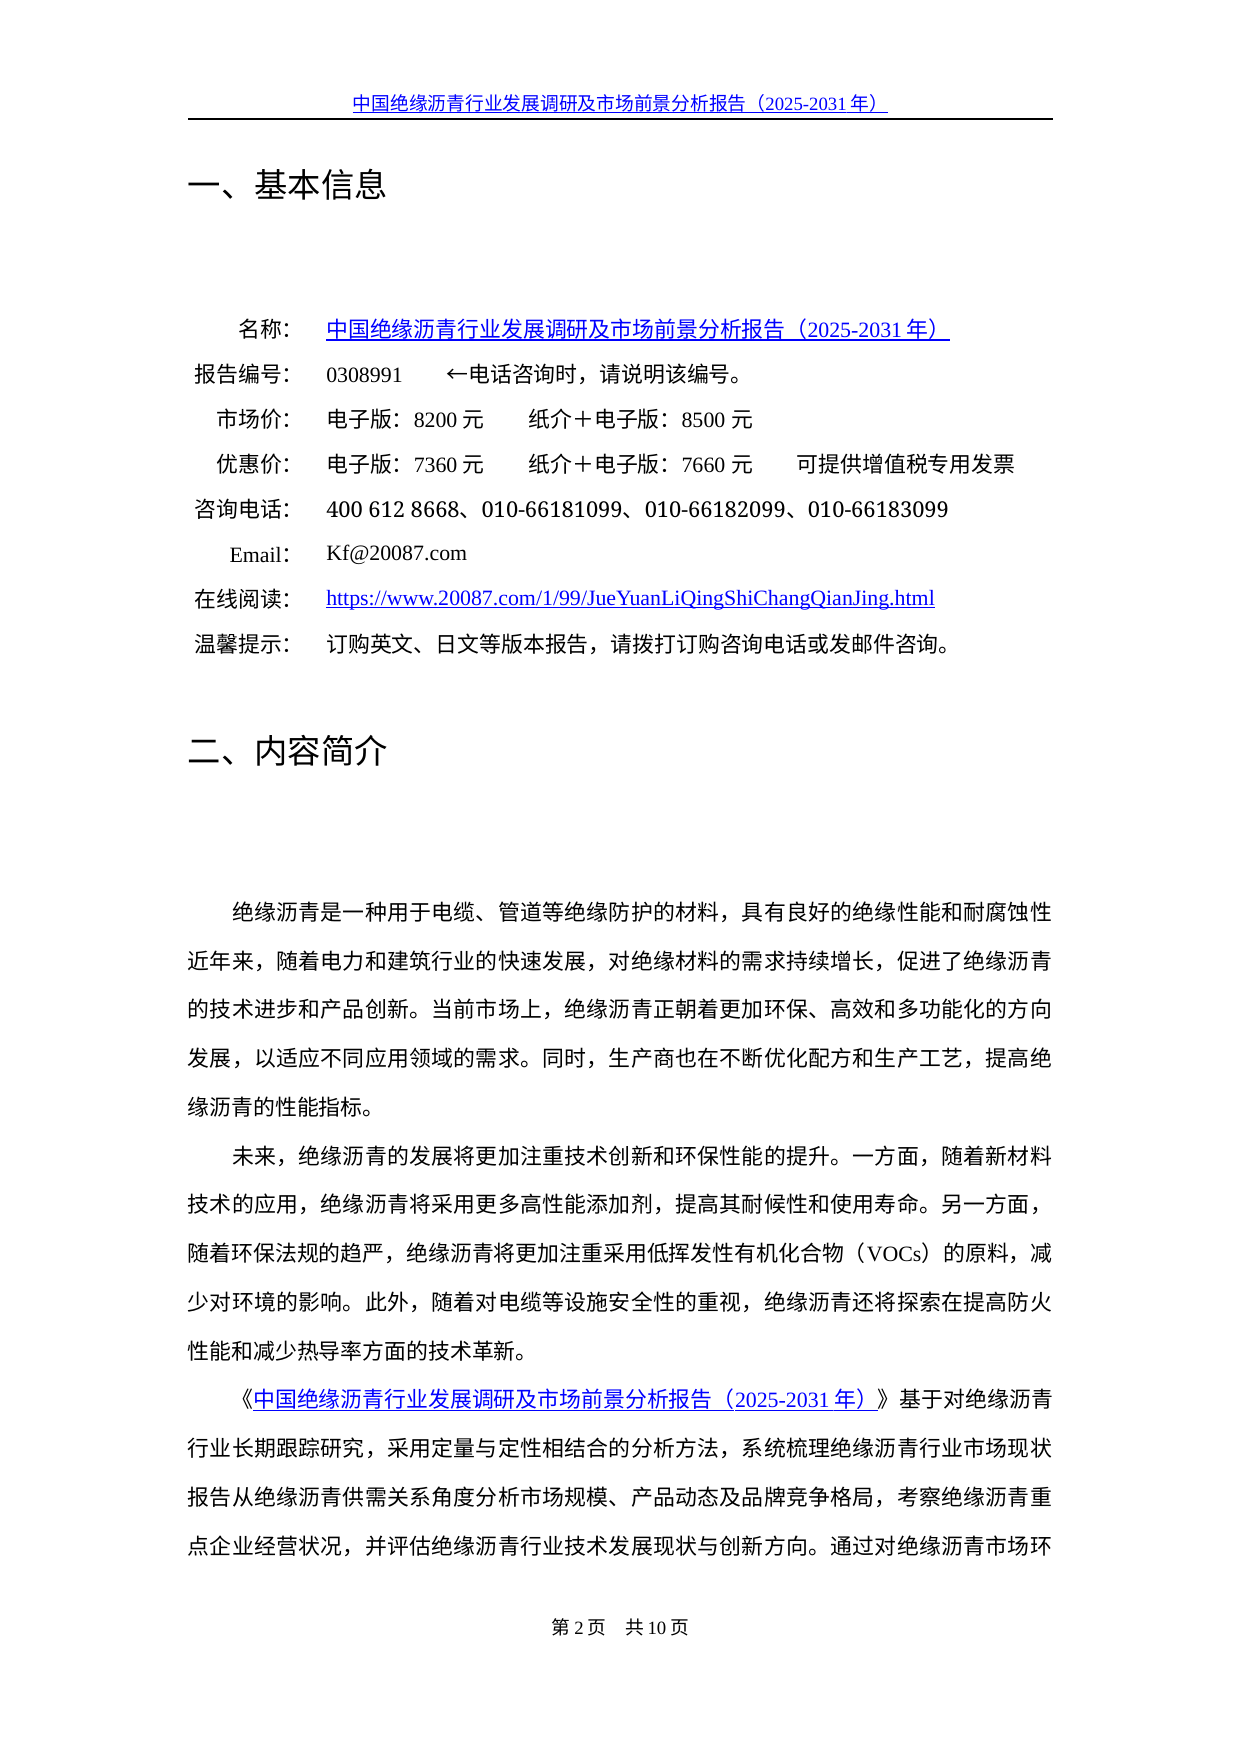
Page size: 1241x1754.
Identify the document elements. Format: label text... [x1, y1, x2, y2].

table_cell Email： [167, 537, 315, 582]
table_cell 0308991 ←电话咨询时，请说明该编号。 [315, 357, 1073, 402]
table_cell [315, 582, 1073, 627]
table_cell 报告编号： [167, 357, 315, 402]
table_cell 电子版：7360 元 纸介＋电子版：7660 元 可提供增值税专用发票 [315, 447, 1073, 492]
table_cell 订购英文、日文等版本报告，请拨打订购咨询电话或发邮件咨询。 [315, 627, 1073, 672]
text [187, 894, 1053, 1561]
table_cell 400 612 8668、010-66181099、010-66182099、010-66183099 [315, 492, 1073, 537]
table_cell 在线阅读： [167, 582, 315, 627]
table_cell 优惠价： [167, 447, 315, 492]
table_header 名称： [167, 312, 315, 357]
table_cell 咨询电话： [167, 492, 315, 537]
table_header 中国绝缘沥青行业发展调研及市场前景分析报告（2025-2031年） [315, 312, 1073, 357]
table_cell 电子版：8200 元 纸介＋电子版：8500 元 [315, 402, 1073, 447]
table_cell 市场价： [167, 402, 315, 447]
title 二、内容简介 [187, 717, 1053, 782]
table_cell Kf@20087.com [315, 537, 1073, 582]
title 一、基本信息 [187, 150, 1053, 215]
table_cell 温馨提示： [167, 627, 315, 672]
